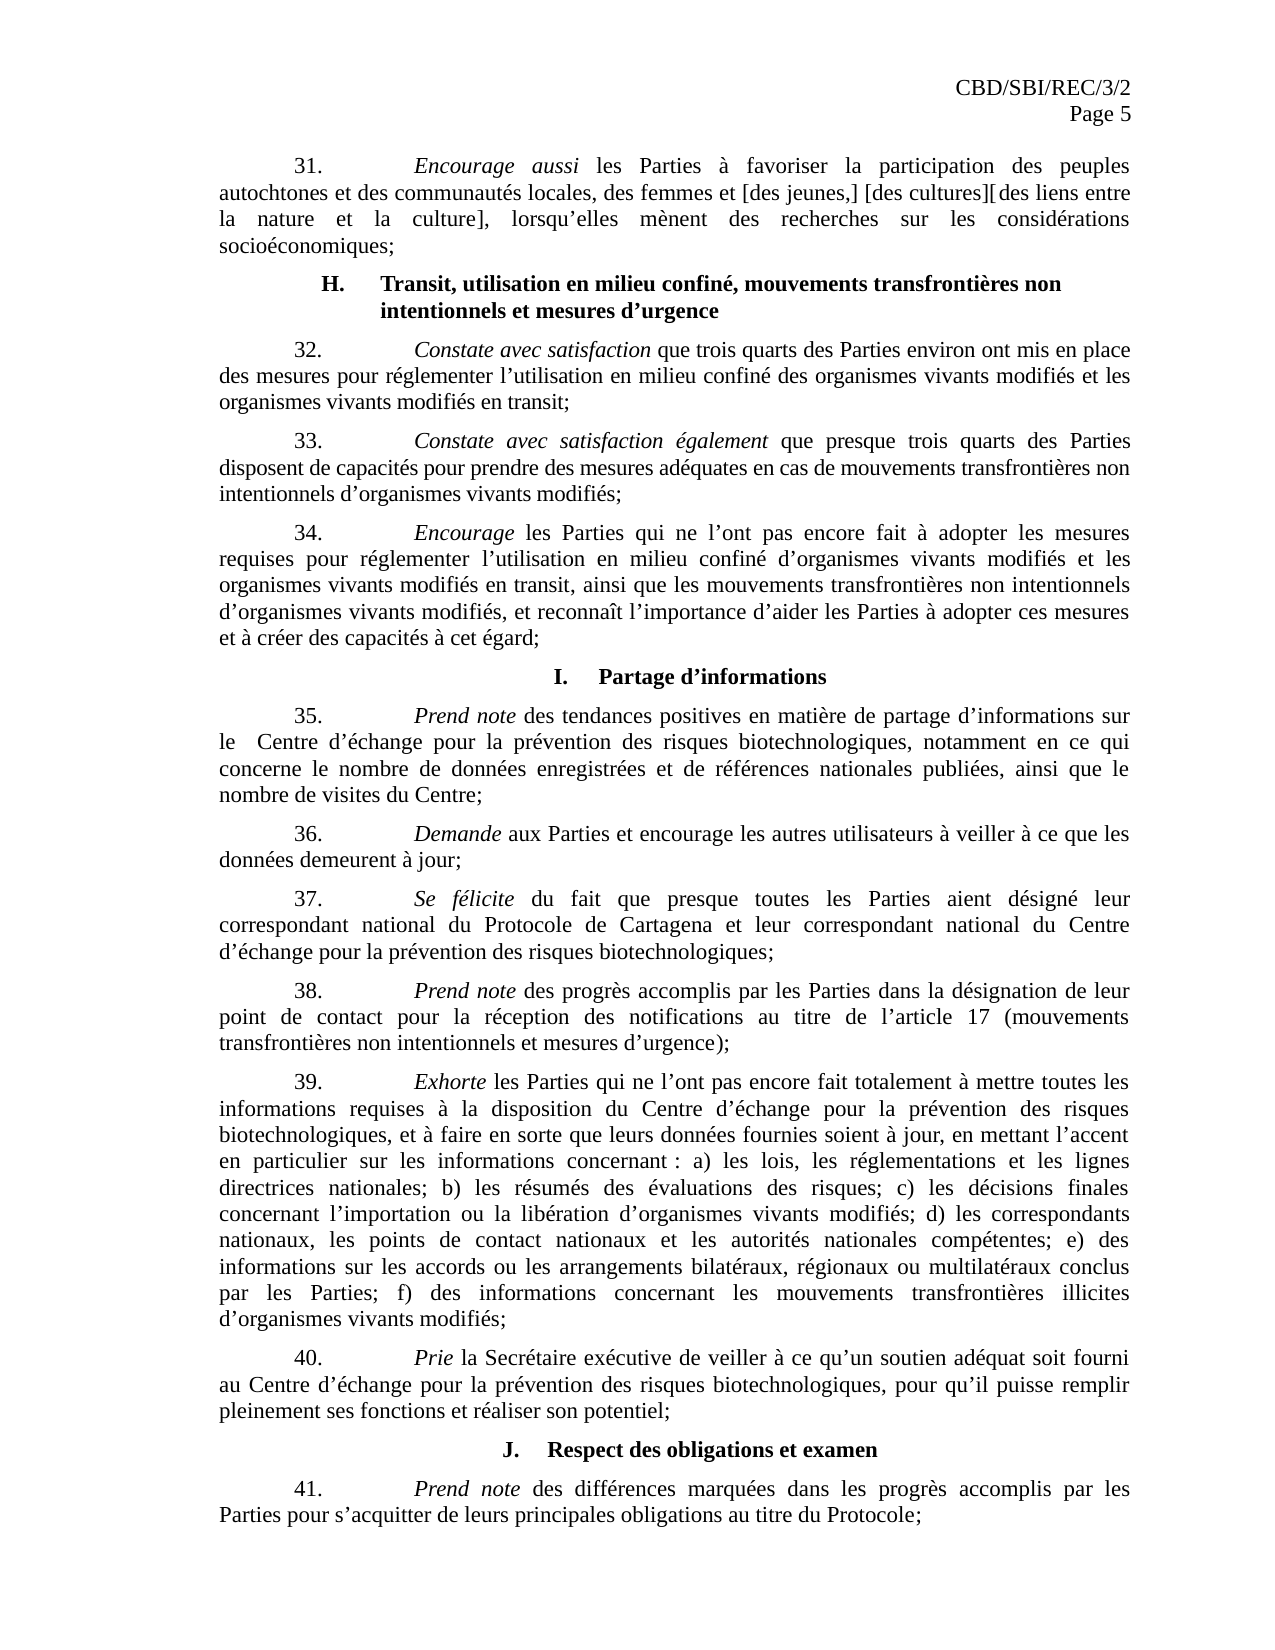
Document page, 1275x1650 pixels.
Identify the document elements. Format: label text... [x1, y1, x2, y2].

list Demande aux Parties et encourage les autres utilisateurs à veiller à ce que les données demeurent à jour; [219, 820, 1131, 873]
list Prend note des tendances positives en matière de partage d’informations sur le Centre d’échange pour la prévention des risques biotechnologiques, notamment en ce qui concerne le nombre de données enregistrées et de références nationales publiées, ainsi que le nombre de visites du Centre; [219, 702, 1131, 807]
list Exhorte les Parties qui ne l’ont pas encore fait totalement à mettre toutes les informations requises à la disposition du Centre d’échange pour la prévention des risques biotechnologiques, et à faire en sorte que leurs données fournies soient à jour, en mettant l’accent en particulier sur les informations concernant : a) les lois, les réglementations et les lignes directrices nationales; b) les résumés des évaluations des risques; c) les décisions finales concernant l’importation ou la libération d’organismes vivants modifiés; d) les correspondants nationaux, les points de contact nationaux et les autorités nationales compétentes; e) des informations sur les accords ou les arrangements bilatéraux, régionaux ou multilatéraux conclus par les Parties; f) des informations concernant les mouvements transfrontières illicites d’organismes vivants modifiés; [219, 1068, 1131, 1332]
list Constate avec satisfaction également que presque trois quarts des Parties disposent de capacités pour prendre des mesures adéquates en cas de mouvements transfrontières non intentionnels d’organismes vivants modifiés; [219, 427, 1131, 506]
list H. Transit, utilisation en milieu confiné, mouvements transfrontières non intentionnels et mesures d’urgence [321, 271, 1131, 323]
list Prend note des différences marquées dans les progrès accomplis par les Parties pour s’acquitter de leurs principales obligations au titre du Protocole; [219, 1475, 1131, 1527]
list J. Respect des obligations et examen [249, 1436, 1131, 1462]
list Prend note des progrès accomplis par les Parties dans la désignation de leur point de contact pour la réception des notifications au titre de l’article 17 (mouvements transfrontières non intentionnels et mesures d’urgence); [219, 977, 1131, 1056]
list I. Partage d’informations [249, 663, 1131, 689]
list Encourage les Parties qui ne l’ont pas encore fait à adopter les mesures requises pour réglementer l’utilisation en milieu confiné d’organismes vivants modifiés et les organismes vivants modifiés en transit, ainsi que les mouvements transfrontières non intentionnels d’organismes vivants modifiés, et reconnaît l’importance d’aider les Parties à adopter ces mesures et à créer des capacités à cet égard; [219, 519, 1131, 651]
list Encourage aussi les Parties à favoriser la participation des peuples autochtones et des communautés locales, des femmes et [des jeunes,] [des cultures][des liens entre la nature et la culture], lorsqu’elles mènent des recherches sur les considérations socioéconomiques; [219, 153, 1131, 258]
list Prie la Secrétaire exécutive de veiller à ce qu’un soutien adéquat soit fourni au Centre d’échange pour la prévention des risques biotechnologiques, pour qu’il puisse remplir pleinement ses fonctions et réaliser son potentiel; [219, 1344, 1131, 1423]
list Constate avec satisfaction que trois quarts des Parties environ ont mis en place des mesures pour réglementer l’utilisation en milieu confiné des organismes vivants modifiés et les organismes vivants modifiés en transit; [219, 336, 1131, 415]
list Se félicite du fait que presque toutes les Parties aient désigné leur correspondant national du Protocole de Cartagena et leur correspondant national du Centre d’échange pour la prévention des risques biotechnologiques; [219, 885, 1131, 964]
